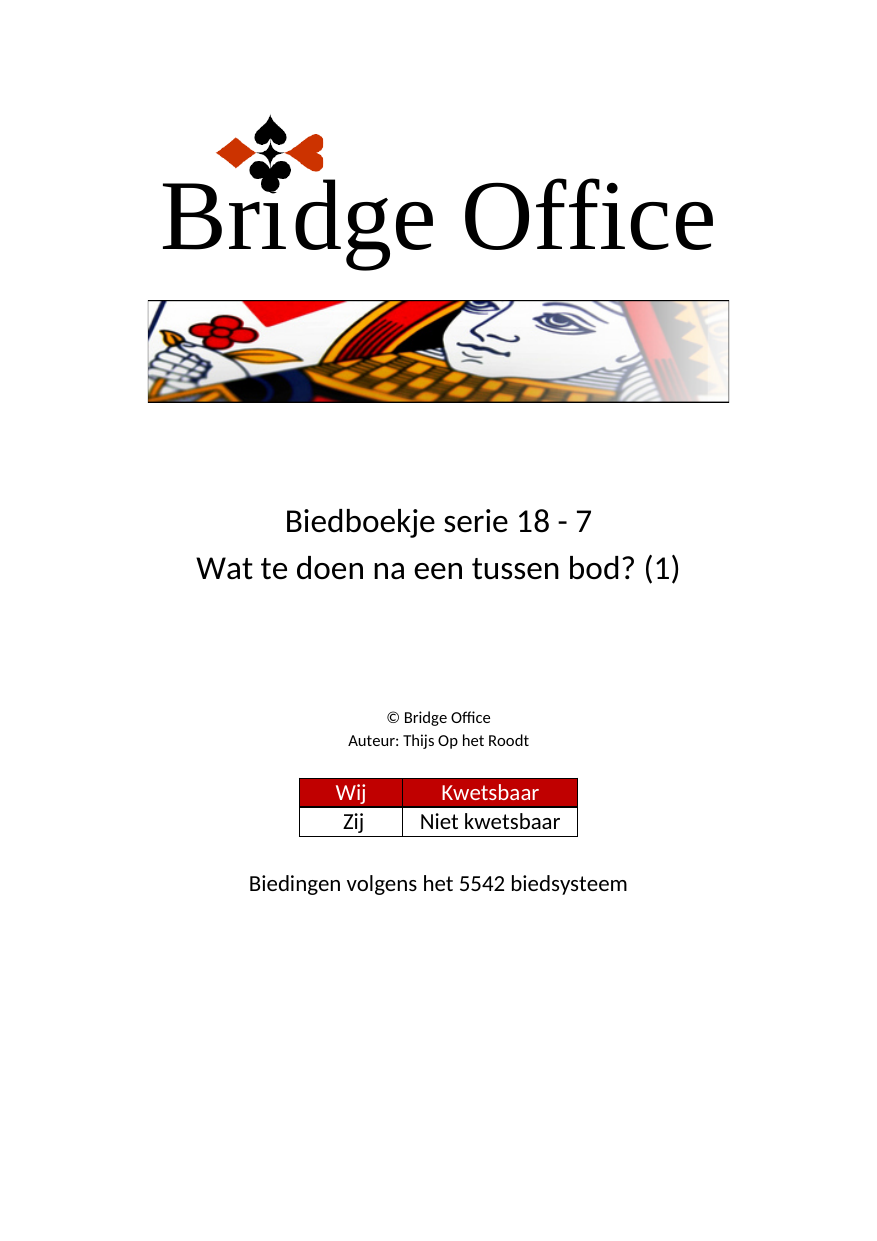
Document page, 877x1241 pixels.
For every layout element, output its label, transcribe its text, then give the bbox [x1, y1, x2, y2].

table_header Kwetsbaar [403, 779, 577, 806]
text Biedboekje serie 18 - 7 Wat te doen na een tussen bod? (1) © Bridge Office Auteur: Thijs Op het Roodt [148, 453, 729, 751]
text Biedingen volgens het 5542 biedsysteem [148, 837, 729, 897]
table_cell Zij [300, 808, 402, 836]
table_header Wij [300, 779, 402, 806]
table_cell Niet kwetsbaar [403, 808, 577, 836]
picture [147, 300, 730, 403]
